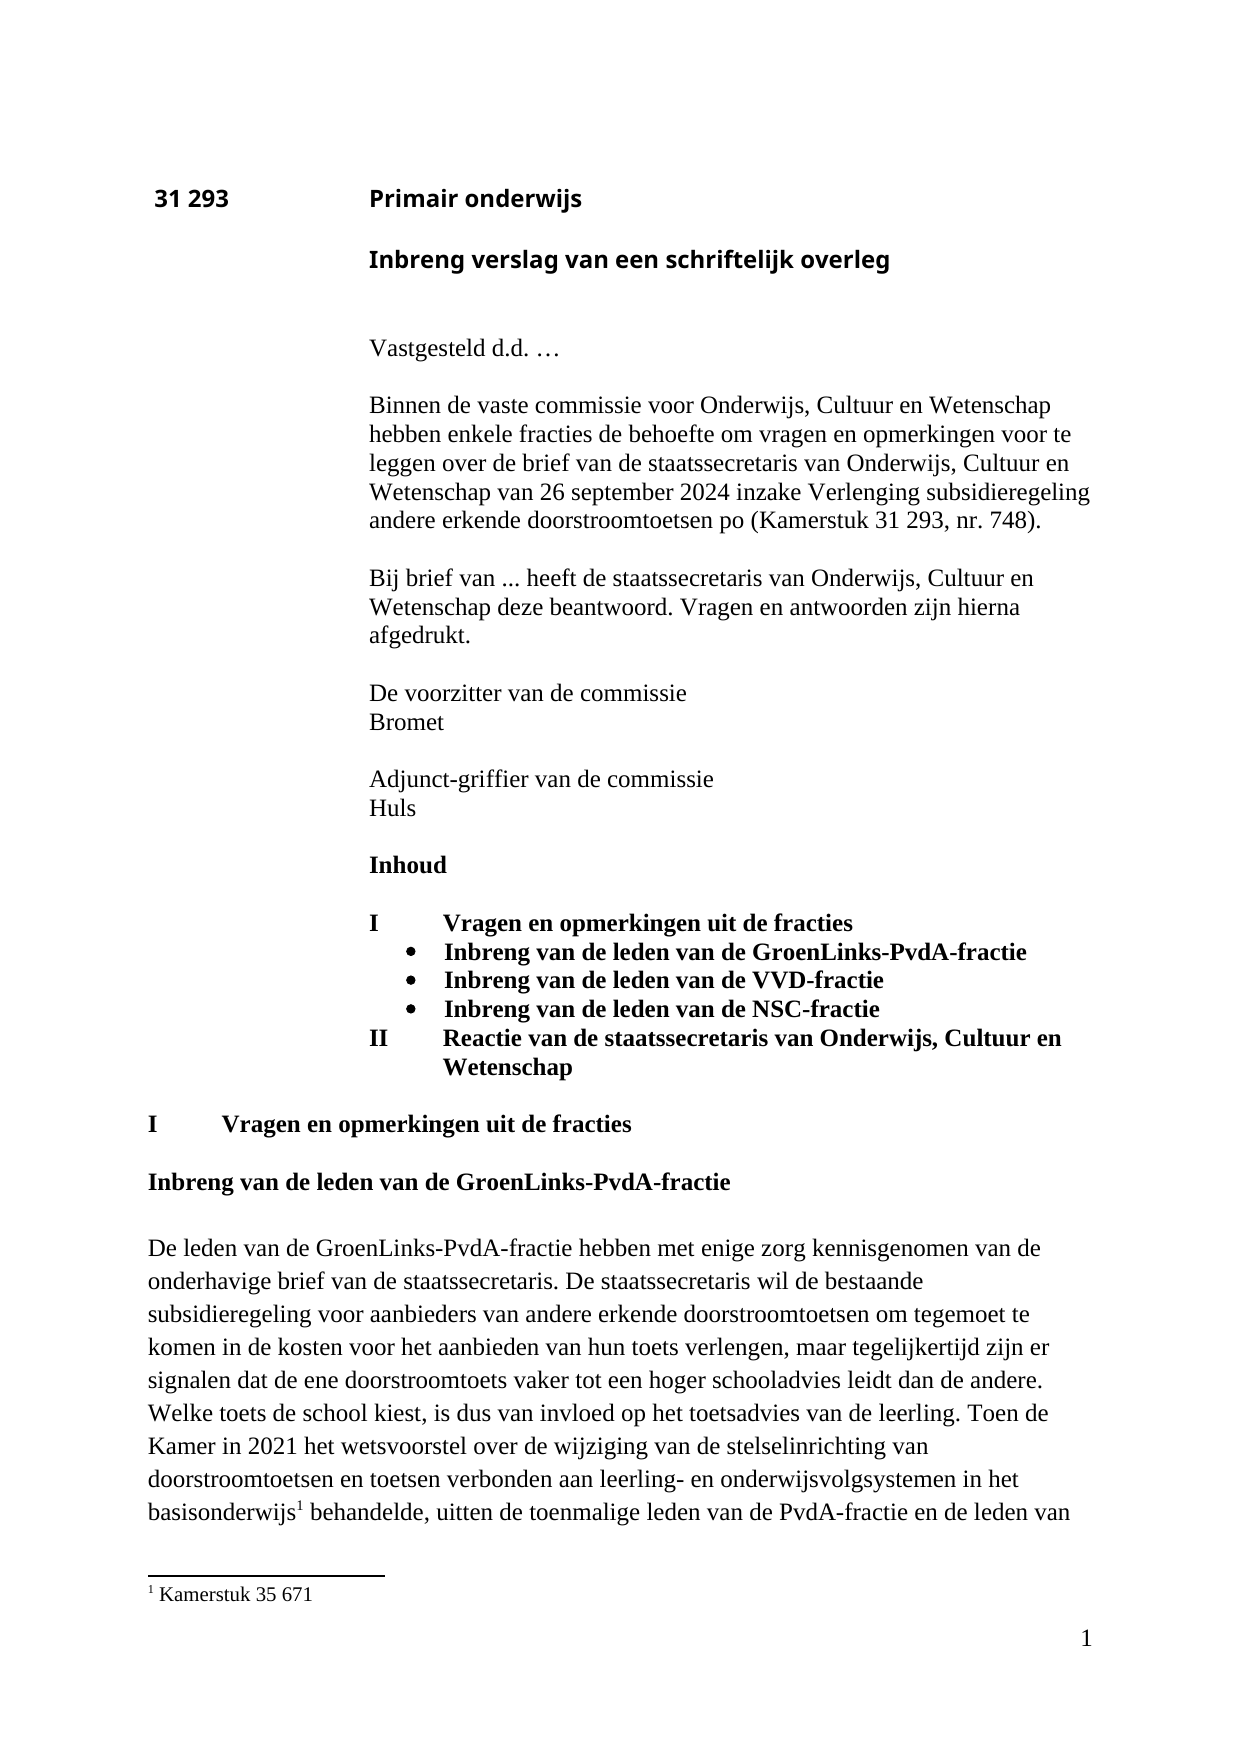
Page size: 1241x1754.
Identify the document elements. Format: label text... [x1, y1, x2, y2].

text Inbreng van de leden van de GroenLinks-PvdA-fractie [148, 1167, 1093, 1196]
list Inbreng van de leden van de GroenLinks-PvdA-fractie [406, 937, 1093, 966]
text Bromet [295, 707, 1093, 764]
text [148, 1233, 1093, 1526]
text II Reactie van de staatssecretaris van Onderwijs, Cultuur en Wetenschap [369, 1023, 1093, 1081]
text I Vragen en opmerkingen uit de fracties [148, 1109, 1093, 1138]
text Bij brief van ... heeft de staatssecretaris van Onderwijs, Cultuur en Wetenschap deze beantwoord. Vragen en antwoorden zijn hierna afgedrukt. [369, 563, 1093, 649]
list Inbreng van de leden van de NSC-fractie [406, 994, 1093, 1023]
list Inbreng van de leden van de VVD-fractie [406, 966, 1093, 994]
text Vastgesteld d.d. … [295, 333, 1093, 362]
text De voorzitter van de commissie [295, 678, 1093, 707]
text I Vragen en opmerkingen uit de fracties [295, 908, 1093, 937]
text Huls [295, 793, 1093, 851]
text Inbreng verslag van een schriftelijk overleg [148, 243, 1093, 276]
text Adjunct-griffier van de commissie [295, 764, 1093, 793]
text Inhoud [148, 851, 1093, 908]
text Binnen de vaste commissie voor Onderwijs, Cultuur en Wetenschap hebben enkele fracties de behoefte om vragen en opmerkingen voor te leggen over de brief van de staatssecretaris van Onderwijs, Cultuur en Wetenschap van 26 september 2024 inzake Verlenging subsidieregeling andere erkende doorstroomtoetsen po (Kamerstuk 31 293, nr. 748). [369, 391, 1093, 563]
text 31 293 Primair onderwijs [148, 182, 1093, 214]
